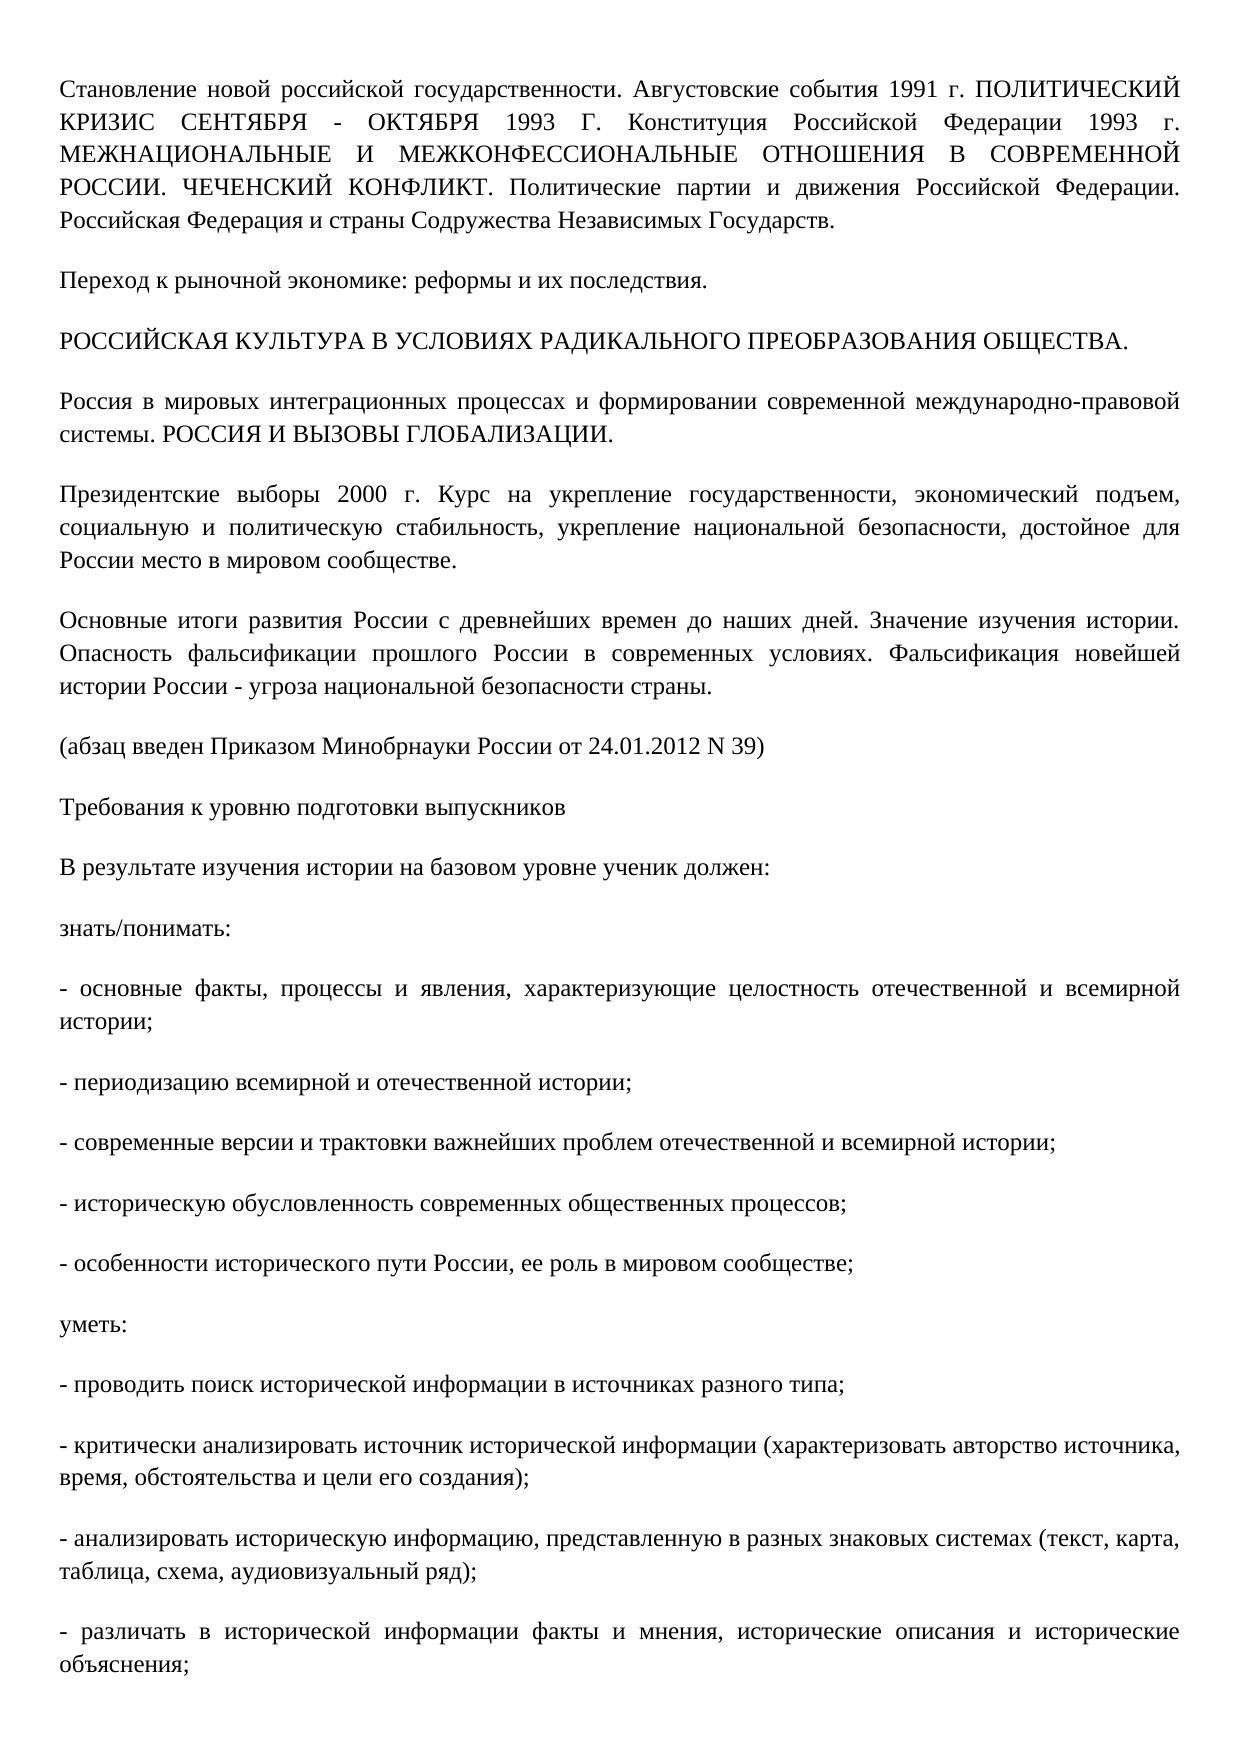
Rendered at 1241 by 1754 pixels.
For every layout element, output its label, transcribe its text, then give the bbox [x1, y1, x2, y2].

text - различать в исторической информации факты и мнения, исторические описания и исторические объяснения; [59, 1616, 1181, 1678]
text РОССИЙСКАЯ КУЛЬТУРА В УСЛОВИЯХ РАДИКАЛЬНОГО ПРЕОБРАЗОВАНИЯ ОБЩЕСТВА. [59, 326, 1181, 354]
text - основные факты, процессы и явления, характеризующие целостность отечественной и всемирной истории; [59, 973, 1181, 1035]
text - современные версии и трактовки важнейших проблем отечественной и всемирной истории; [59, 1127, 1181, 1156]
text - историческую обусловленность современных общественных процессов; [59, 1188, 1181, 1216]
text Россия в мировых интеграционных процессах и формировании современной международно-правовой системы. РОССИЯ И ВЫЗОВЫ ГЛОБАЛИЗАЦИИ. [59, 386, 1181, 448]
text Становление новой российской государственности. Августовские события . ПОЛИТИЧЕСКИЙ КРИЗИС СЕНТЯБРЯ - ОКТЯБРЯ . Конституция Российской Федерации . МЕЖНАЦИОНАЛЬНЫЕ И МЕЖКОНФЕССИОНАЛЬНЫЕ ОТНОШЕНИЯ В СОВРЕМЕННОЙ РОССИИ. ЧЕЧЕНСКИЙ КОНФЛИКТ. Политические партии и движения Российской Федерации. Российская Федерация и страны Содружества Независимых Государств. [59, 74, 1181, 233]
text (абзац введен Приказом Минобрнауки России от 24.01.2012 N 39) [59, 731, 1181, 760]
text - особенности исторического пути России, ее роль в мировом сообществе; [59, 1248, 1181, 1277]
text В результате изучения истории на базовом уровне ученик должен: [59, 852, 1181, 881]
text Требования к уровню подготовки выпускников [59, 792, 1181, 821]
text - критически анализировать источник исторической информации (характеризовать авторство источника, время, обстоятельства и цели его создания); [59, 1430, 1181, 1491]
text уметь: [59, 1309, 1181, 1337]
text знать/понимать: [59, 913, 1181, 942]
text Переход к рыночной экономике: реформы и их последствия. [59, 265, 1181, 294]
text - периодизацию всемирной и отечественной истории; [59, 1067, 1181, 1095]
text - анализировать историческую информацию, представленную в разных знаковых системах (текст, карта, таблица, схема, аудиовизуальный ряд); [59, 1523, 1181, 1584]
text Президентские выборы . Курс на укрепление государственности, экономический подъем, социальную и политическую стабильность, укрепление национальной безопасности, достойное для России место в мировом сообществе. [59, 479, 1181, 574]
text - проводить поиск исторической информации в источниках разного типа; [59, 1369, 1181, 1398]
text Основные итоги развития России с древнейших времен до наших дней. Значение изучения истории. Опасность фальсификации прошлого России в современных условиях. Фальсификация новейшей истории России - угроза национальной безопасности страны. [59, 605, 1181, 699]
